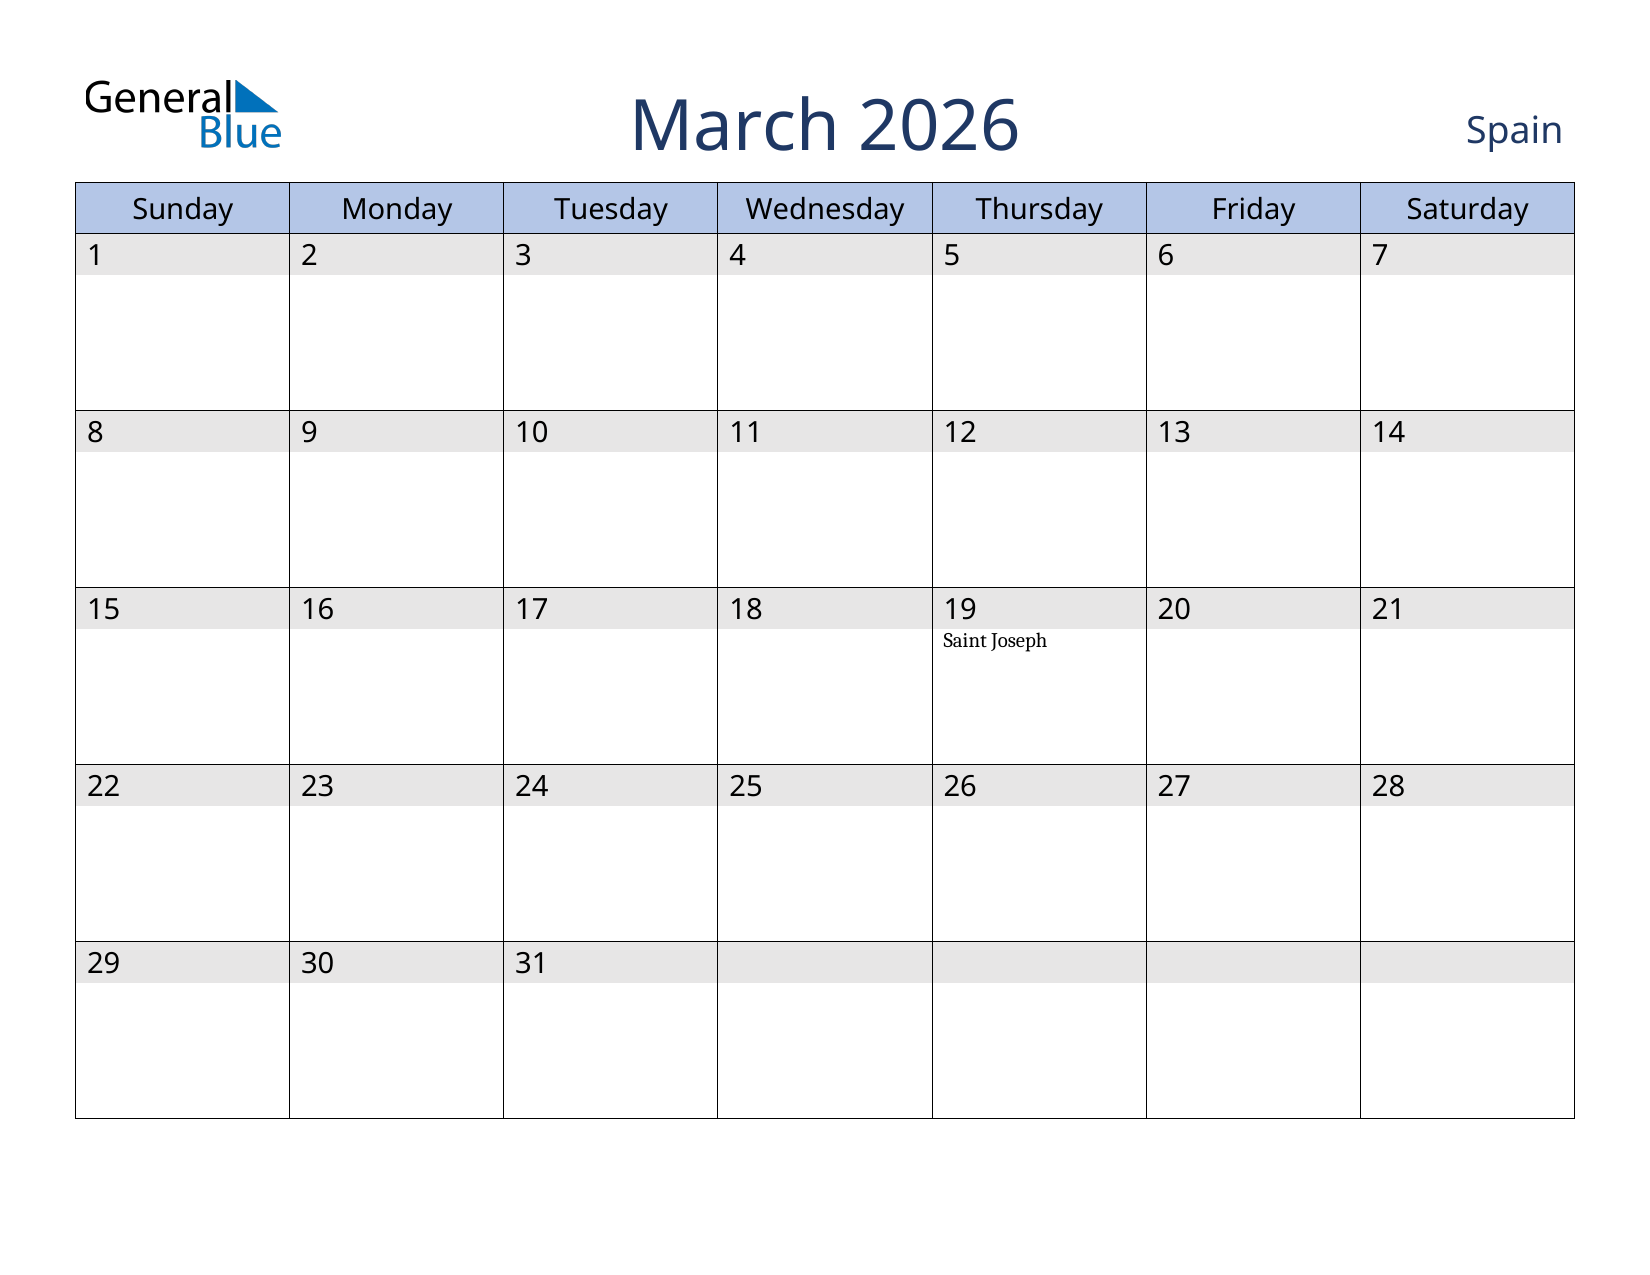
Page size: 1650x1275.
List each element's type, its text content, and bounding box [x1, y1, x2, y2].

table_cell [290, 452, 503, 587]
table_cell 18 [718, 588, 932, 629]
table_cell [1147, 452, 1360, 587]
table_cell 12 [933, 411, 1146, 452]
table_cell [1361, 629, 1574, 764]
table_cell 26 [933, 765, 1146, 806]
table_cell 20 [1147, 588, 1360, 629]
table_header March 2026 [504, 75, 1146, 182]
table_cell Monday [290, 183, 503, 233]
table_cell Tuesday [504, 183, 717, 233]
table_cell [718, 942, 932, 983]
table_cell 17 [504, 588, 717, 629]
table_cell [933, 275, 1146, 410]
table_cell [1361, 806, 1574, 941]
table_cell [933, 942, 1146, 983]
table_cell 25 [718, 765, 932, 806]
table_cell Saint Joseph [933, 629, 1146, 764]
table_cell Saturday [1361, 183, 1574, 233]
table_cell [1361, 942, 1574, 983]
table_cell [504, 452, 717, 587]
table_cell 23 [290, 765, 503, 806]
table_header [76, 75, 503, 182]
table_cell [290, 275, 503, 410]
table_cell [718, 275, 932, 410]
table_cell Friday [1147, 183, 1360, 233]
table_cell 29 [76, 942, 289, 983]
table_cell 15 [76, 588, 289, 629]
table_cell [76, 452, 289, 587]
table_cell [1147, 275, 1360, 410]
table_cell [933, 452, 1146, 587]
table_cell [290, 629, 503, 764]
table_cell [1361, 983, 1574, 1118]
table_cell 1 [76, 234, 289, 275]
table_cell [1361, 275, 1574, 410]
table_cell 31 [504, 942, 717, 983]
table_cell [290, 983, 503, 1118]
table_cell 7 [1361, 234, 1574, 275]
table_cell 28 [1361, 765, 1574, 806]
table_cell [504, 983, 717, 1118]
table_cell [933, 983, 1146, 1118]
table_cell 10 [504, 411, 717, 452]
table_cell Wednesday [718, 183, 932, 233]
table_cell [1147, 629, 1360, 764]
table_cell 19 [933, 588, 1146, 629]
table_cell [504, 629, 717, 764]
table_cell [933, 806, 1146, 941]
table_cell 8 [76, 411, 289, 452]
table_cell 22 [76, 765, 289, 806]
table_cell 21 [1361, 588, 1574, 629]
table_cell [1361, 452, 1574, 587]
table_cell [76, 629, 289, 764]
table_cell 24 [504, 765, 717, 806]
table_cell [76, 275, 289, 410]
table_cell 30 [290, 942, 503, 983]
table_cell 2 [290, 234, 503, 275]
table_cell 6 [1147, 234, 1360, 275]
table_cell 4 [718, 234, 932, 275]
table_cell [718, 452, 932, 587]
table_cell [1147, 806, 1360, 941]
table_header Spain [1146, 75, 1574, 182]
table_cell [76, 806, 289, 941]
table_cell Sunday [76, 183, 289, 233]
table_cell 13 [1147, 411, 1360, 452]
table_cell [504, 275, 717, 410]
table_cell 5 [933, 234, 1146, 275]
table_cell [290, 806, 503, 941]
table_cell [1147, 983, 1360, 1118]
table_cell 3 [504, 234, 717, 275]
table_cell [76, 983, 289, 1118]
table_cell [718, 629, 932, 764]
table_cell Thursday [933, 183, 1146, 233]
table_cell 14 [1361, 411, 1574, 452]
picture [86, 80, 281, 148]
table_cell [504, 806, 717, 941]
table_cell 9 [290, 411, 503, 452]
table_cell [718, 806, 932, 941]
table_cell 16 [290, 588, 503, 629]
table_cell [1147, 942, 1360, 983]
table_cell 27 [1147, 765, 1360, 806]
table_cell 11 [718, 411, 932, 452]
table_cell [718, 983, 932, 1118]
